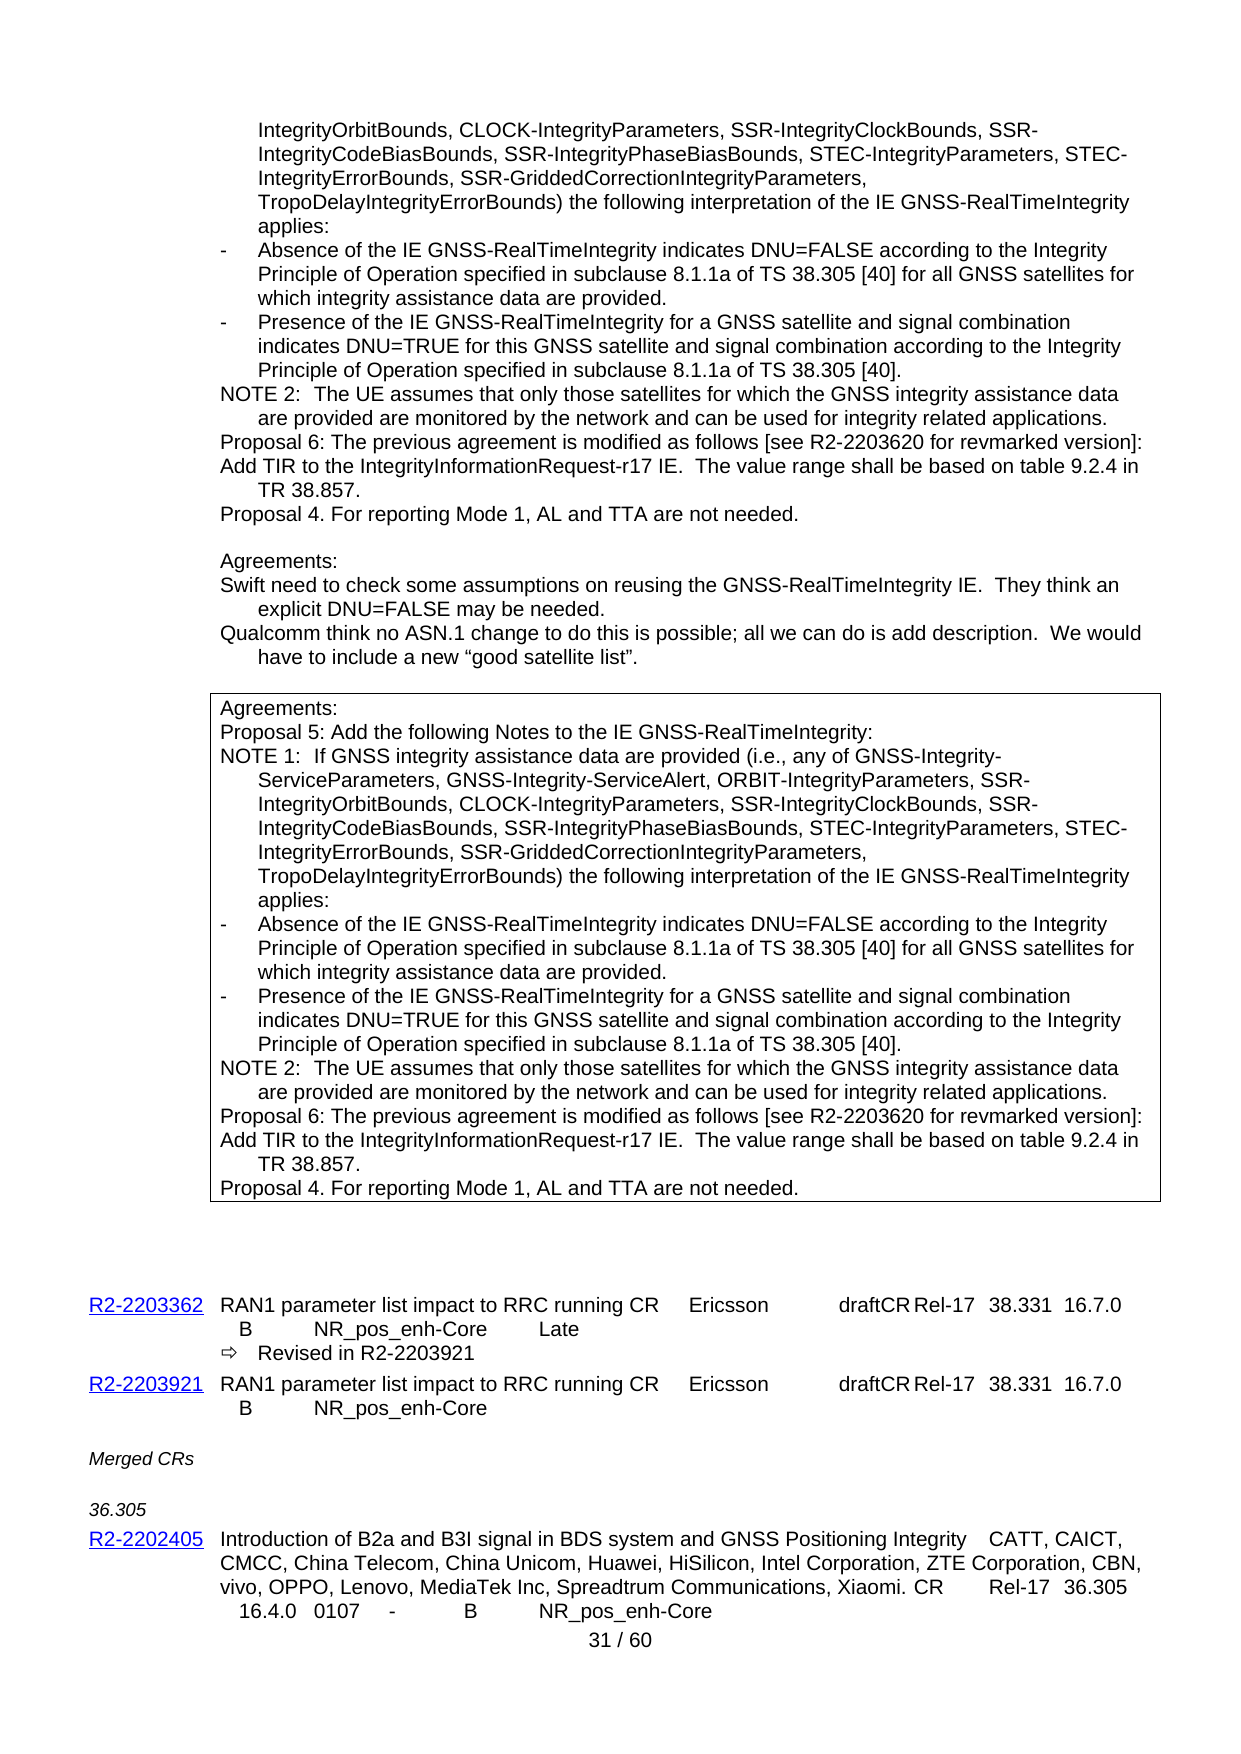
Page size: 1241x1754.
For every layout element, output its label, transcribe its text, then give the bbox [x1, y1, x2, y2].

text Proposal 4. For reporting Mode 1, AL and TTA are not needed. [211, 1172, 1160, 1201]
text Add TIR to the IntegrityInformationRequest-r17 IE. The value range shall be based on table 9.2.4 in TR 38.857. [211, 1124, 1160, 1172]
text 36.305 [89, 1499, 1152, 1520]
title R2-2202405 Introduction of B2a and B3I signal in BDS system and GNSS Positioning Integrity CATT, CAICT, CMCC, China Telecom, China Unicom, Huawei, HiSilicon, Intel Corporation, ZTE Corporation, CBN, vivo, OPPO, Lenovo, MediaTek Inc, Spreadtrum Communications, Xiaomi. CR Rel-17 36.305 16.4.0 0107 - B NR_pos_enh-Core [89, 1527, 1152, 1622]
text - Presence of the IE GNSS-RealTimeIntegrity for a GNSS satellite and signal combination indicates DNU=TRUE for this GNSS satellite and signal combination according to the Integrity Principle of Operation specified in subclause 8.1.1a of TS 38.305 [40]. [220, 310, 1152, 382]
text Agreements: [211, 694, 1160, 717]
text Swift need to check some assumptions on reusing the GNSS-RealTimeIntegrity IE. They think an explicit DNU=FALSE may be needed. [220, 573, 1152, 621]
text Proposal 6: The previous agreement is modified as follows [see R2-2203620 for revmarked version]: [211, 1100, 1160, 1124]
text Proposal 5: Add the following Notes to the IE GNSS-RealTimeIntegrity: [211, 717, 1160, 741]
text NOTE 2: The UE assumes that only those satellites for which the GNSS integrity assistance data are provided are monitored by the network and can be used for integrity related applications. [211, 1052, 1160, 1100]
text Add TIR to the IntegrityInformationRequest-r17 IE. The value range shall be based on table 9.2.4 in TR 38.857. [220, 453, 1152, 501]
text Proposal 4. For reporting Mode 1, AL and TTA are not needed. [220, 501, 1152, 525]
text NOTE 2: The UE assumes that only those satellites for which the GNSS integrity assistance data are provided are monitored by the network and can be used for integrity related applications. [220, 382, 1152, 429]
text Merged CRs [89, 1447, 1152, 1469]
text Agreements: [220, 549, 1152, 573]
text - Absence of the IE GNSS-RealTimeIntegrity indicates DNU=FALSE according to the Integrity Principle of Operation specified in subclause 8.1.1a of TS 38.305 [40] for all GNSS satellites for which integrity assistance data are provided. [220, 238, 1152, 310]
text - Absence of the IE GNSS-RealTimeIntegrity indicates DNU=FALSE according to the Integrity Principle of Operation specified in subclause 8.1.1a of TS 38.305 [40] for all GNSS satellites for which integrity assistance data are provided. [211, 909, 1160, 981]
title R2-2203362 RAN1 parameter list impact to RRC running CR Ericsson draftCR Rel-17 38.331 16.7.0 B NR_pos_enh-Core Late [89, 1293, 1152, 1341]
text Qualcomm think no ASN.1 change to do this is possible; all we can do is add description. We would have to include a new “good satellite list”. [220, 621, 1152, 669]
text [220, 118, 1152, 238]
list Revised in R2-2203921 [220, 1341, 1152, 1365]
title R2-2203921 RAN1 parameter list impact to RRC running CR Ericsson draftCR Rel-17 38.331 16.7.0 B NR_pos_enh-Core [89, 1371, 1152, 1419]
text Proposal 6: The previous agreement is modified as follows [see R2-2203620 for revmarked version]: [220, 429, 1152, 453]
text - Presence of the IE GNSS-RealTimeIntegrity for a GNSS satellite and signal combination indicates DNU=TRUE for this GNSS satellite and signal combination according to the Integrity Principle of Operation specified in subclause 8.1.1a of TS 38.305 [40]. [211, 981, 1160, 1052]
